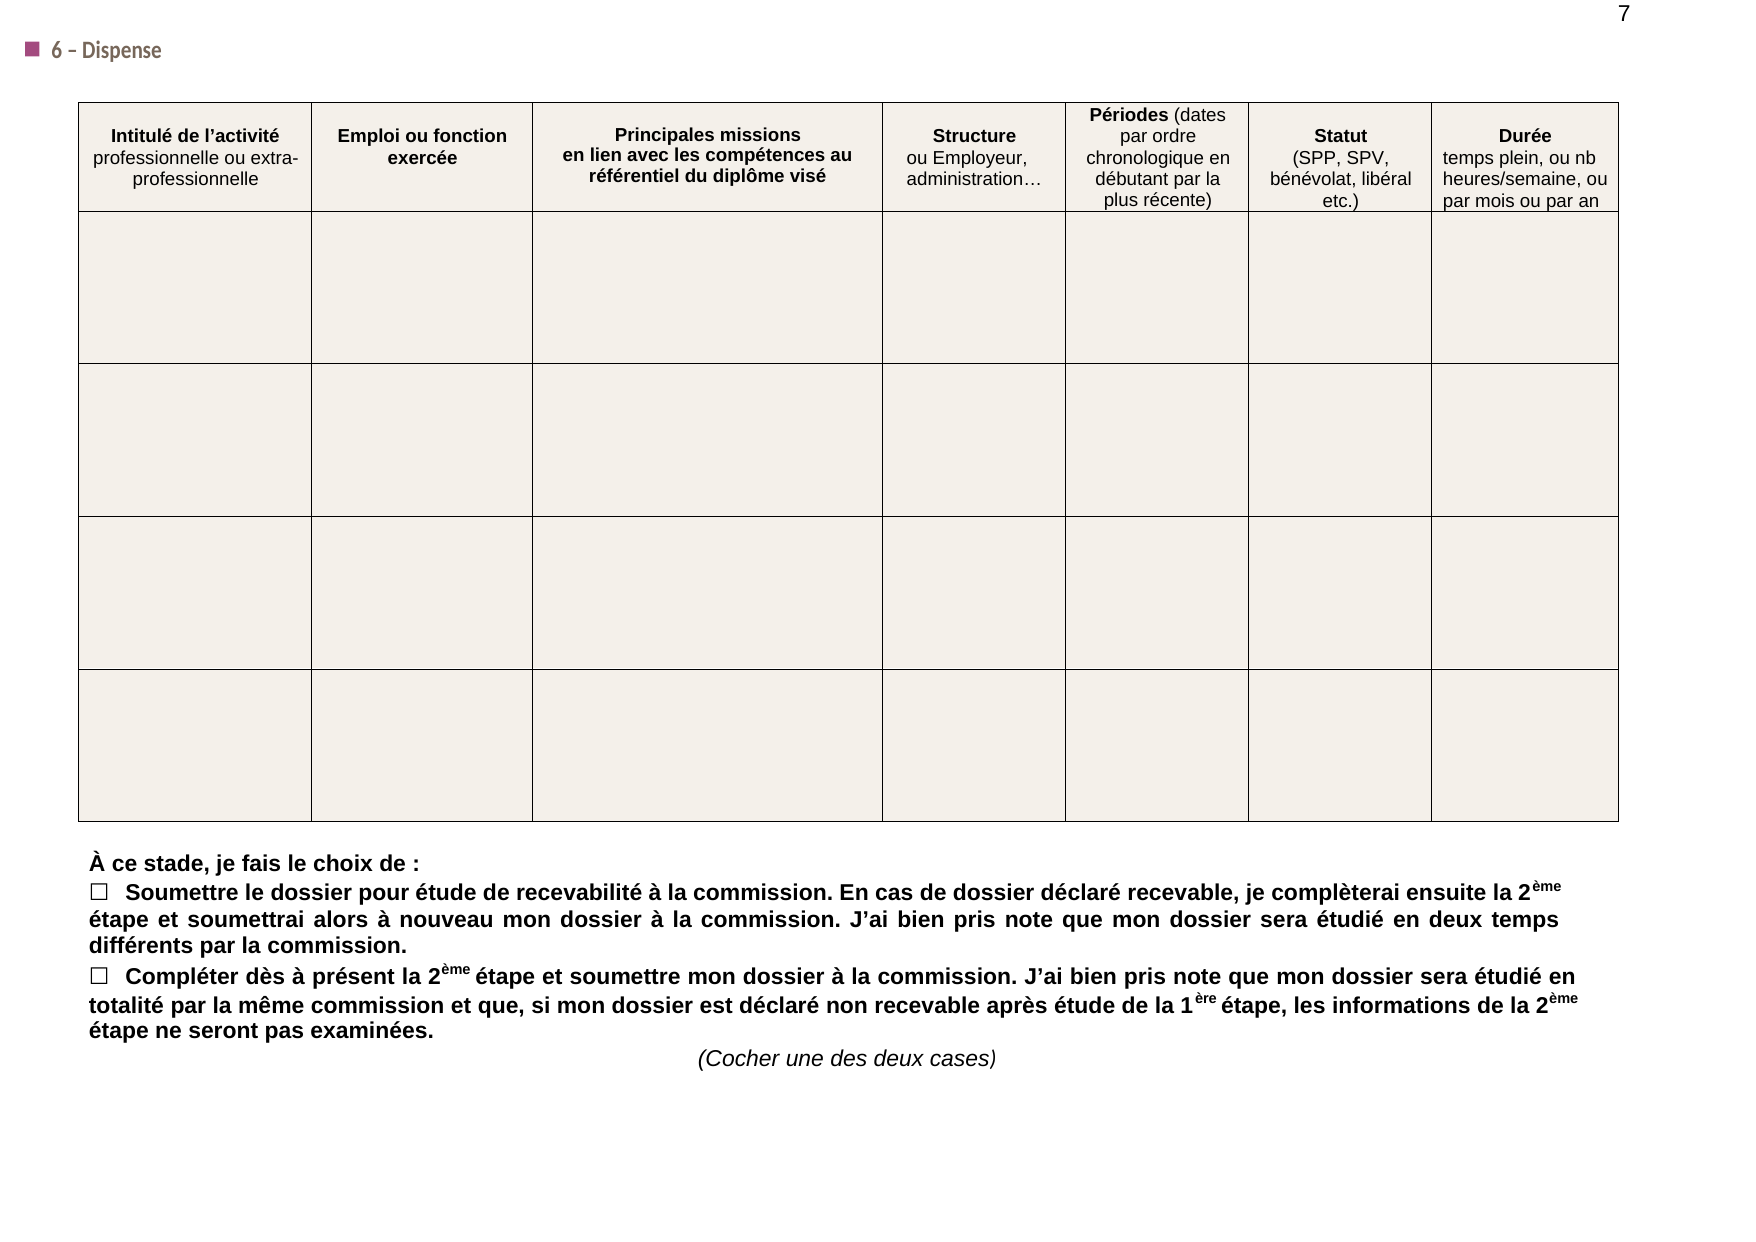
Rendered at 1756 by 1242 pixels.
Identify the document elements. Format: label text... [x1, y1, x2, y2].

table_cell [1066, 670, 1248, 821]
table_cell [1066, 364, 1248, 516]
table_header Emploi ou fonction exercée [312, 103, 532, 211]
table_cell [79, 517, 311, 668]
table_cell [312, 364, 532, 516]
table_cell [79, 364, 311, 516]
table_cell [1249, 364, 1431, 516]
table_cell [1249, 670, 1431, 821]
table_cell [79, 212, 311, 363]
table_cell [1066, 517, 1248, 668]
table_cell [312, 212, 532, 363]
list Compléter dès à présent la 2ème étape et soumettre mon dossier à la commission. J’ai bien pris note que mon dossier sera étudié en totalité par la même commission et que, si mon dossier est déclaré non recevable après étude de la 1ère étape, les informations de la 2ème étape ne seront pas examinées. [89, 960, 1578, 1044]
table_cell [1432, 364, 1618, 516]
table_header Structure ou Employeur, administration… [883, 103, 1065, 211]
table_cell [1432, 212, 1618, 363]
table_cell [883, 670, 1065, 821]
table_cell [312, 670, 532, 821]
subtitle À ce stade, je fais le choix de : [89, 849, 1630, 876]
text 6 – Dispense [51, 34, 1630, 64]
table_cell [1432, 517, 1618, 668]
table_cell [883, 212, 1065, 363]
table_cell [883, 517, 1065, 668]
table_header Durée temps plein, ou nb heures/semaine, ou par mois ou par an [1432, 103, 1618, 211]
table_cell [533, 517, 882, 668]
table_cell [312, 517, 532, 668]
table_cell [1249, 517, 1431, 668]
table_cell [79, 670, 311, 821]
table_cell [533, 670, 882, 821]
table_cell [1249, 212, 1431, 363]
table_cell [883, 364, 1065, 516]
table_cell [533, 364, 882, 516]
list Soumettre le dossier pour étude de recevabilité à la commission. En cas de dossier déclaré recevable, je complèterai ensuite la 2ème étape et soumettrai alors à nouveau mon dossier à la commission. J’ai bien pris note que mon dossier sera étudié en deux temps différents par la commission. [89, 876, 1561, 959]
table_header Statut (SPP, SPV, bénévolat, libéral etc.) [1249, 103, 1431, 211]
table_cell [1066, 212, 1248, 363]
table_header Périodes (dates par ordre chronologique en débutant par la plus récente) [1066, 103, 1248, 211]
table_header Intitulé de l’activité professionnelle ou extra- professionnelle [79, 103, 311, 211]
table_header Principales missions en lien avec les compétences au référentiel du diplôme visé [533, 103, 882, 211]
table_cell [1432, 670, 1618, 821]
table_cell [533, 212, 882, 363]
text (Cocher une des deux cases) [697, 1044, 999, 1072]
